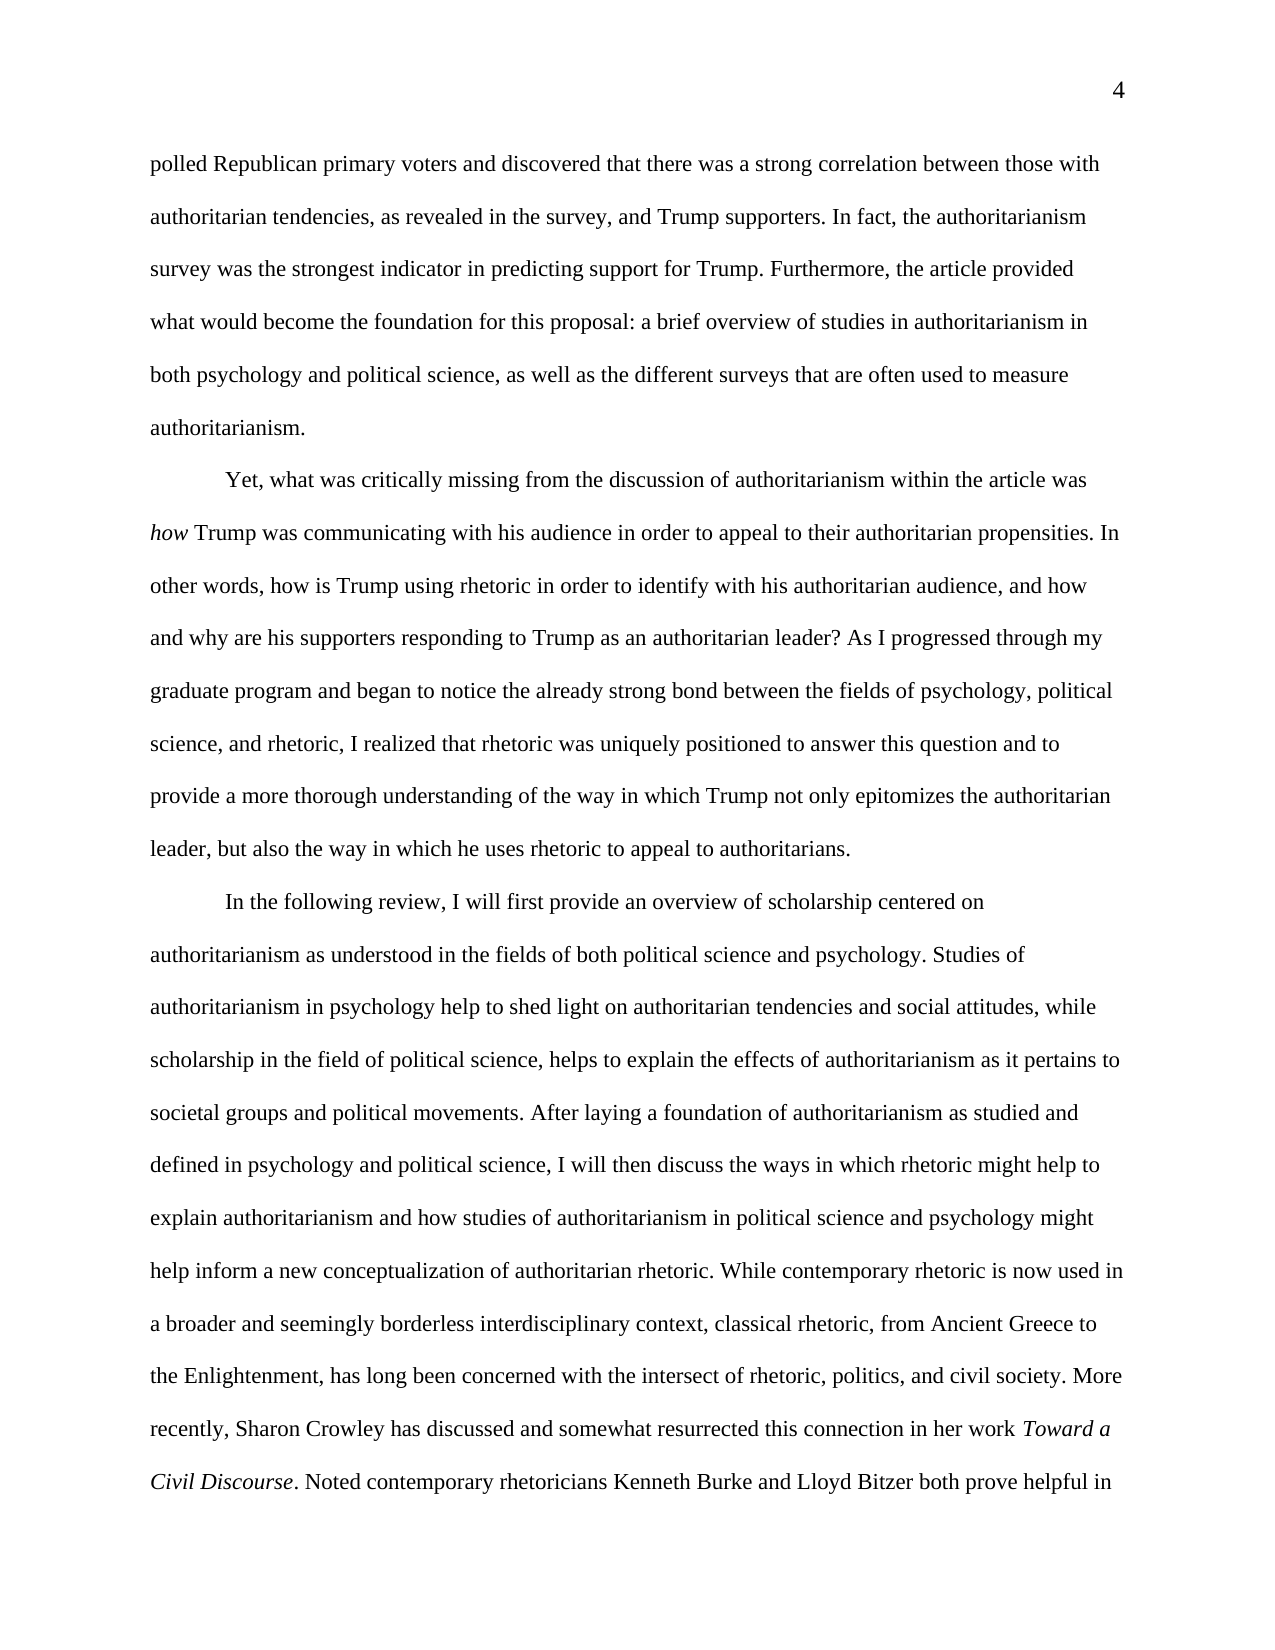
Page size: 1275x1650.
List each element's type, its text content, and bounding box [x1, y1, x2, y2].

text Yet, what was critically missing from the discussion of authoritarianism within the article was how Trump was communicating with his audience in order to appeal to their authoritarian propensities. In other words, how is Trump using rhetoric in order to identify with his authoritarian audience, and how and why are his supporters responding to Trump as an authoritarian leader? As I progressed through my graduate program and began to notice the already strong bond between the fields of psychology, political science, and rhetoric, I realized that rhetoric was uniquely positioned to answer this question and to provide a more thorough understanding of the way in which Trump not only epitomizes the authoritarian leader, but also the way in which he uses rhetoric to appeal to authoritarians. [150, 466, 1125, 862]
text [150, 150, 1125, 440]
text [150, 888, 1125, 1494]
